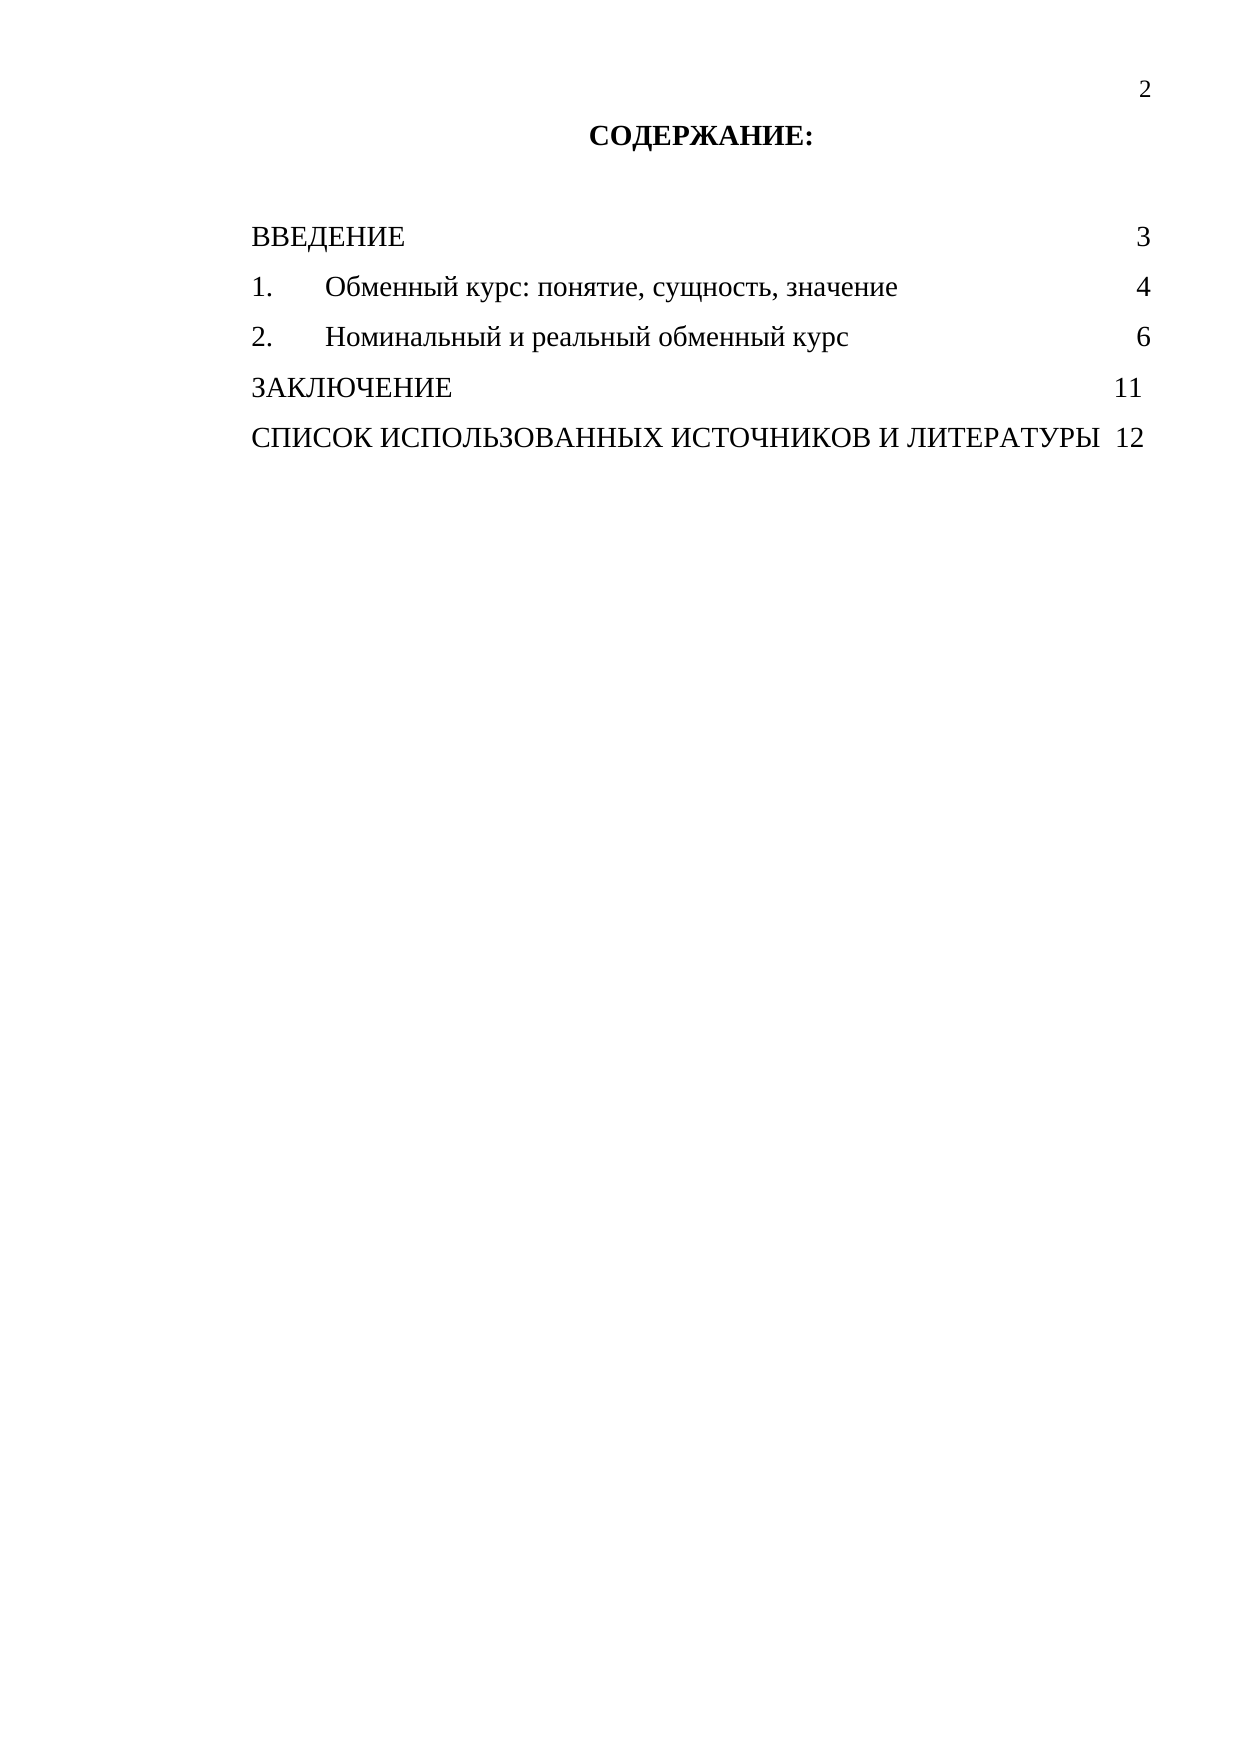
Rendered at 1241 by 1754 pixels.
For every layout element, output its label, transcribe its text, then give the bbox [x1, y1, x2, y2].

text СОДЕРЖАНИЕ: [177, 118, 1152, 152]
text СПИСОК ИСПОЛЬЗОВАННЫХ ИСТОЧНИКОВ И ЛИТЕРАТУРЫ 12 [177, 420, 1152, 453]
subtitle ЗАКЛЮЧЕНИЕ 11 [177, 370, 1152, 403]
list Обменный курс: понятие, сущность, значение 4 [177, 269, 1152, 303]
subtitle ВВЕДЕНИЕ 3 [177, 219, 1152, 252]
list Номинальный и реальный обменный курс 6 [177, 319, 1152, 353]
